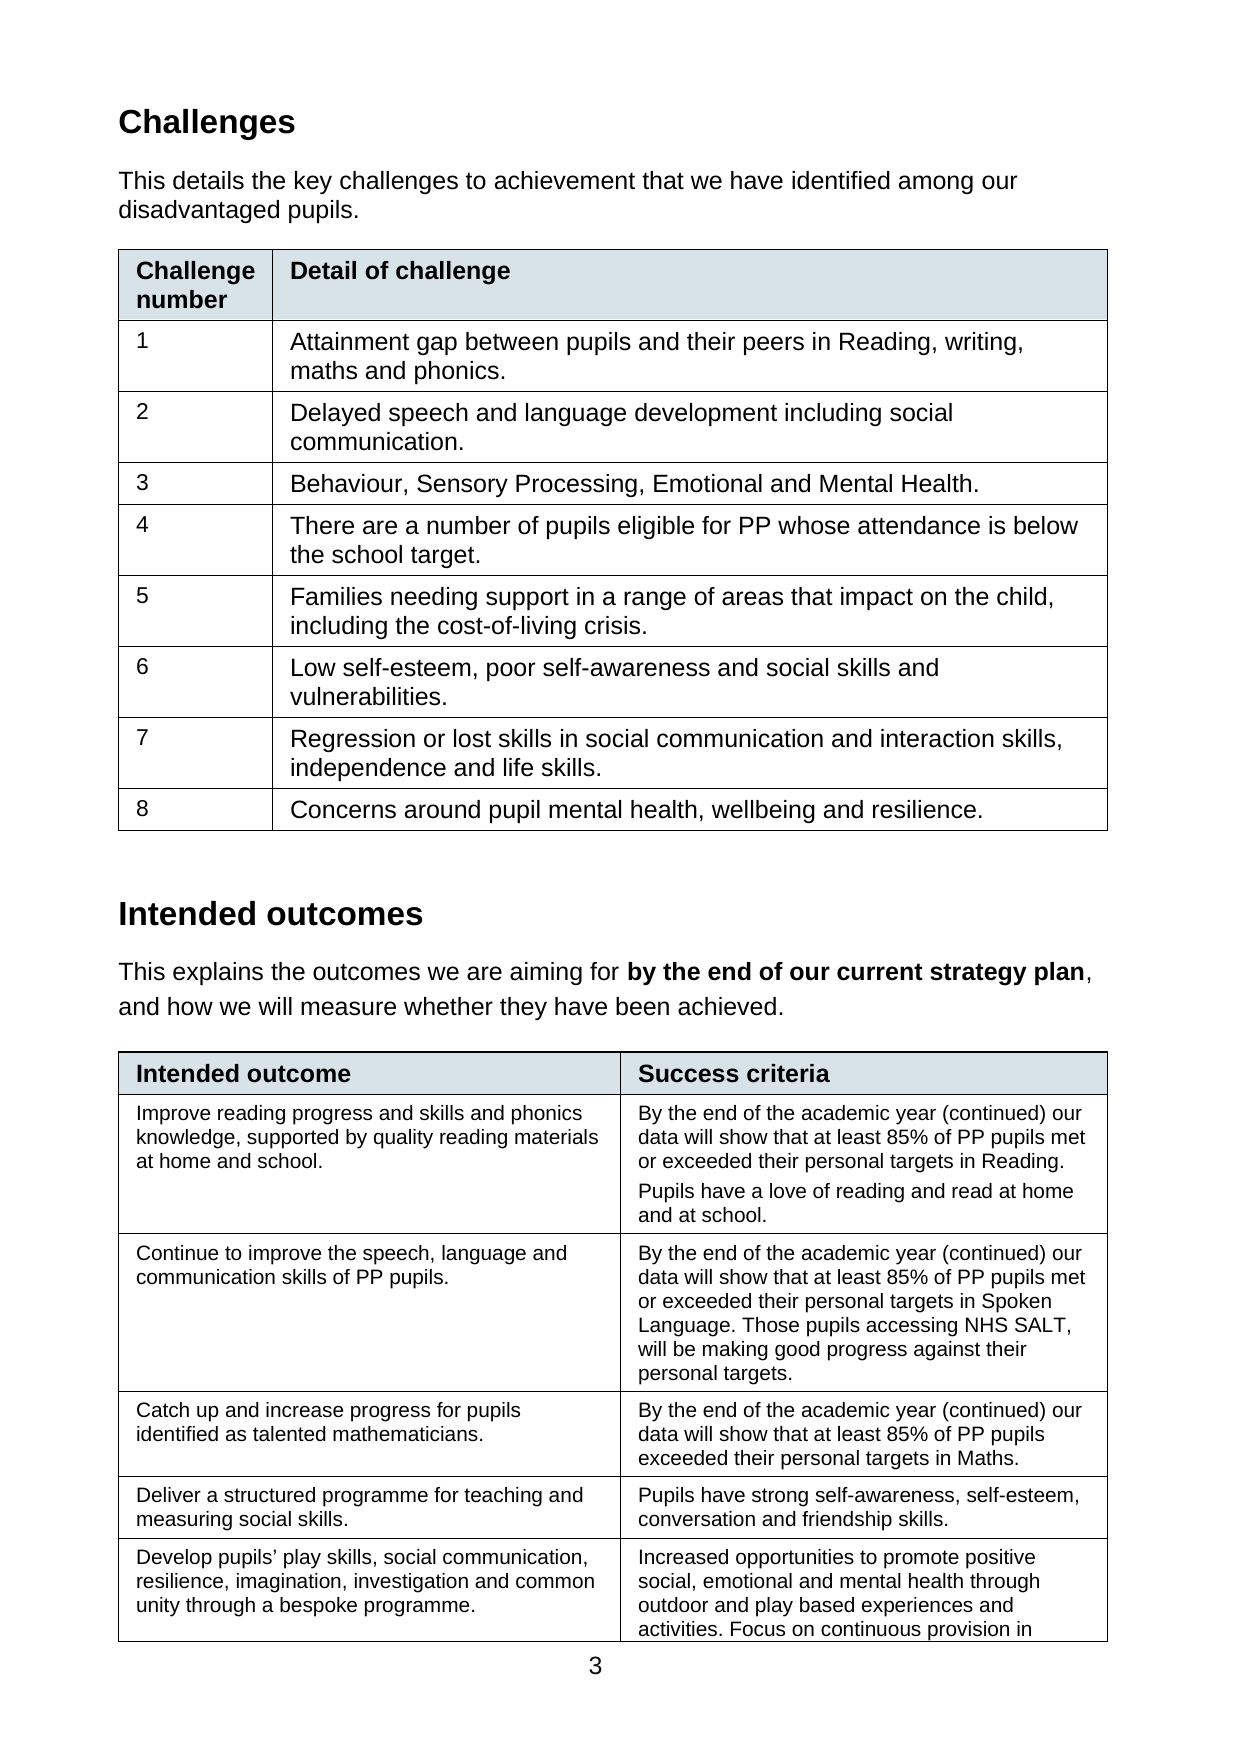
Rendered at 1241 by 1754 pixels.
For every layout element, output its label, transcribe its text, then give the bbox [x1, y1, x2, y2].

subtitle Intended outcomes [118, 894, 1107, 932]
table_cell Improve reading progress and skills and phonics knowledge, supported by quality reading materials at home and school. [119, 1095, 620, 1233]
table_cell Behaviour, Sensory Processing, Emotional and Mental Health. [273, 463, 1107, 504]
table_cell Catch up and increase progress for pupils identified as talented mathematicians. [119, 1392, 620, 1476]
text This details the key challenges to achievement that we have identified among our disadvantaged pupils. [118, 166, 1107, 223]
table_cell Continue to improve the speech, language and communication skills of PP pupils. [119, 1234, 620, 1391]
table_cell Concerns around pupil mental health, wellbeing and resilience. [273, 789, 1107, 830]
table_cell Delayed speech and language development including social communication. [273, 392, 1107, 462]
table_cell Low self-esteem, poor self-awareness and social skills and vulnerabilities. [273, 647, 1107, 717]
subtitle Challenges [118, 103, 1107, 141]
table_cell 2 [119, 392, 272, 462]
table_header Detail of challenge [273, 250, 1107, 319]
table_cell By the end of the academic year (continued) our data will show that at least 85% of PP pupils exceeded their personal targets in Maths. [621, 1392, 1107, 1476]
text This explains the outcomes we are aiming for by the end of our current strategy plan, and how we will measure whether they have been achieved. [118, 957, 1107, 1021]
table_header Challenge number [119, 250, 272, 319]
table_cell Deliver a structured programme for teaching and measuring social skills. [119, 1477, 620, 1537]
table_cell 6 [119, 647, 272, 717]
table_cell There are a number of pupils eligible for PP whose attendance is below the school target. [273, 505, 1107, 575]
table_cell Pupils have strong self-awareness, self-esteem, conversation and friendship skills. [621, 1477, 1107, 1537]
table_header Success criteria [621, 1053, 1107, 1094]
table_cell Regression or lost skills in social communication and interaction skills, independence and life skills. [273, 718, 1107, 788]
table_cell Families needing support in a range of areas that impact on the child, including the cost-of-living crisis. [273, 576, 1107, 646]
table_header Intended outcome [119, 1053, 620, 1094]
table_cell 3 [119, 463, 272, 504]
table_cell 7 [119, 718, 272, 788]
table_cell 5 [119, 576, 272, 646]
table_cell 8 [119, 789, 272, 830]
table_cell By the end of the academic year (continued) our data will show that at least 85% of PP pupils met or exceeded their personal targets in Spoken Language. Those pupils accessing NHS SALT, will be making good progress against their personal targets. [621, 1234, 1107, 1391]
table_cell Attainment gap between pupils and their peers in Reading, writing, maths and phonics. [273, 321, 1107, 391]
table_cell By the end of the academic year (continued) our data will show that at least 85% of PP pupils met or exceeded their personal targets in Reading. Pupils have a love of reading and read at home and at school. [621, 1095, 1107, 1233]
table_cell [621, 1539, 1107, 1641]
table_cell 1 [119, 321, 272, 391]
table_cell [119, 1539, 620, 1641]
table_cell 4 [119, 505, 272, 575]
